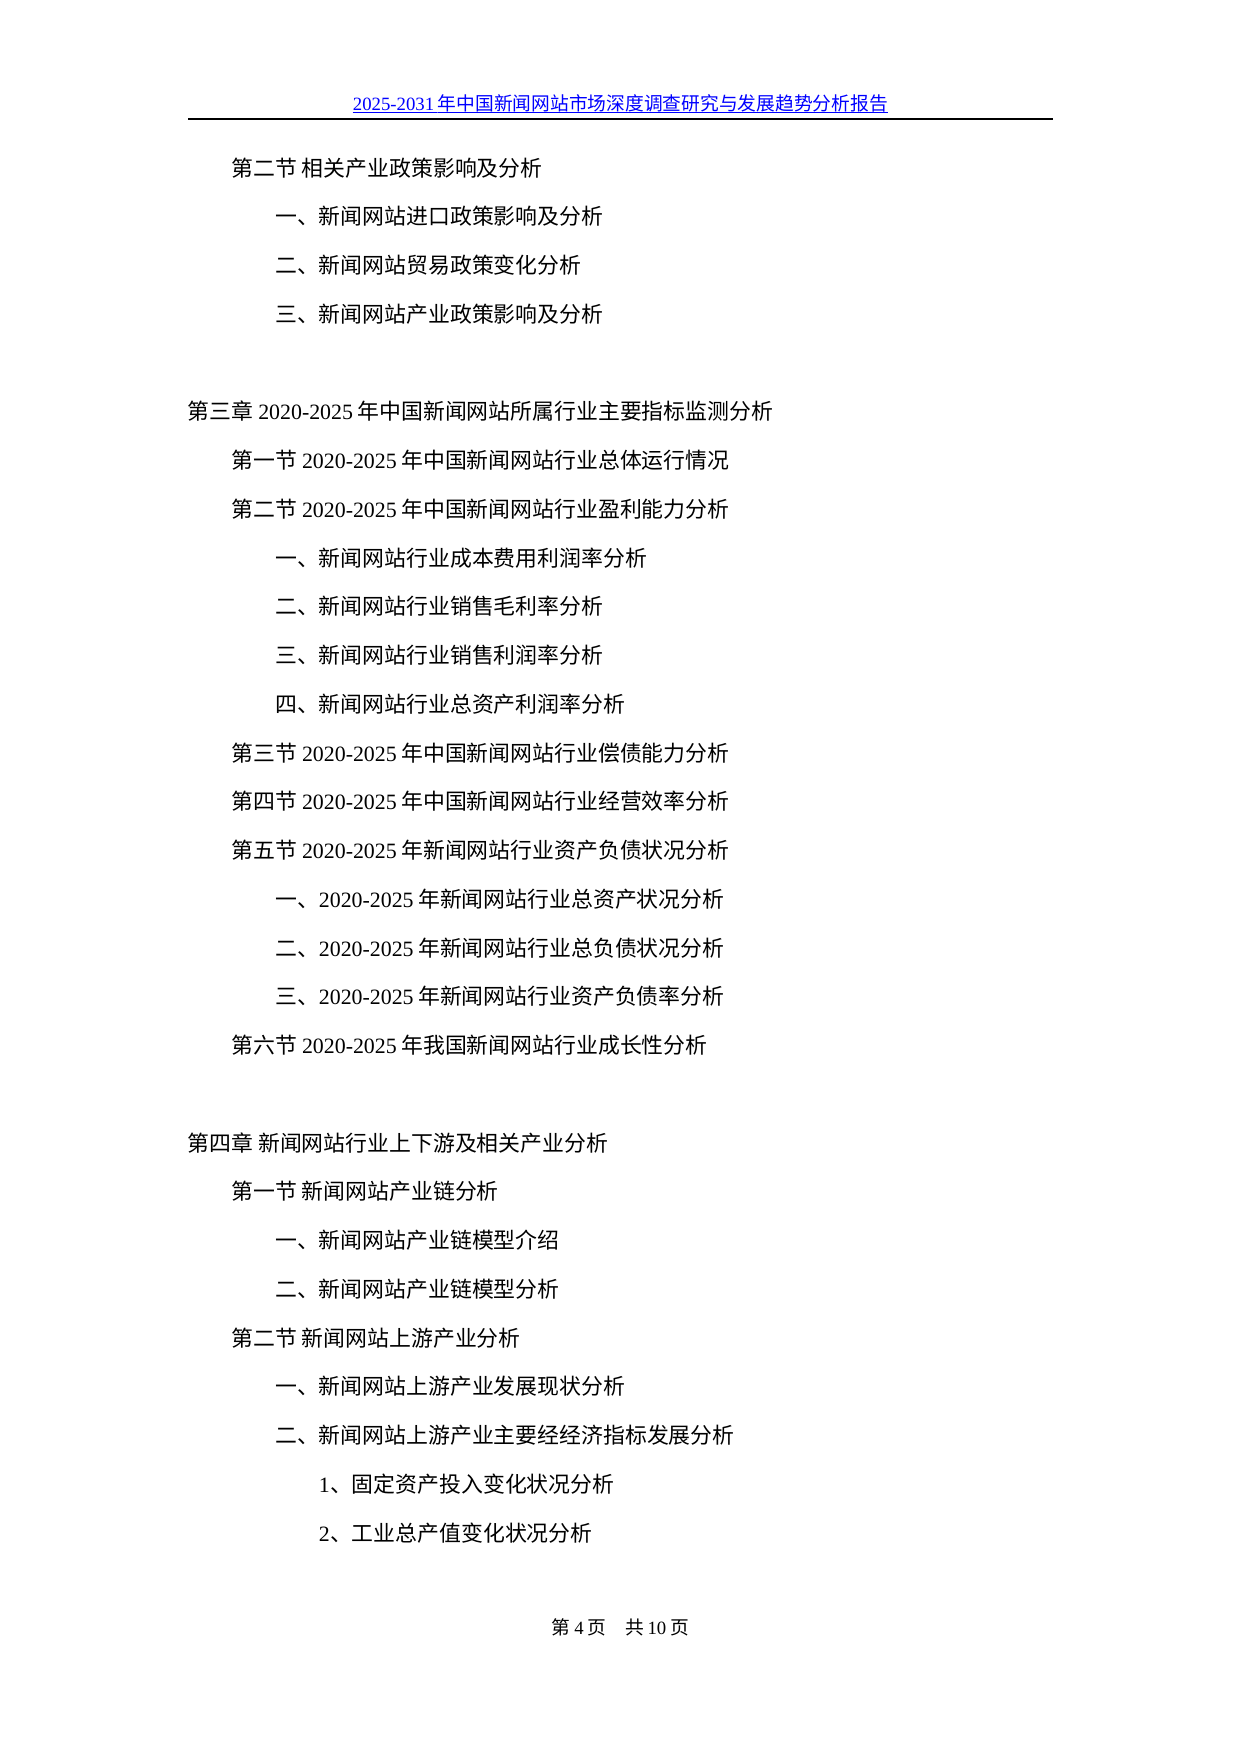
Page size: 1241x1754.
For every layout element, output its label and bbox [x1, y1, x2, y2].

text [187, 150, 1053, 1548]
